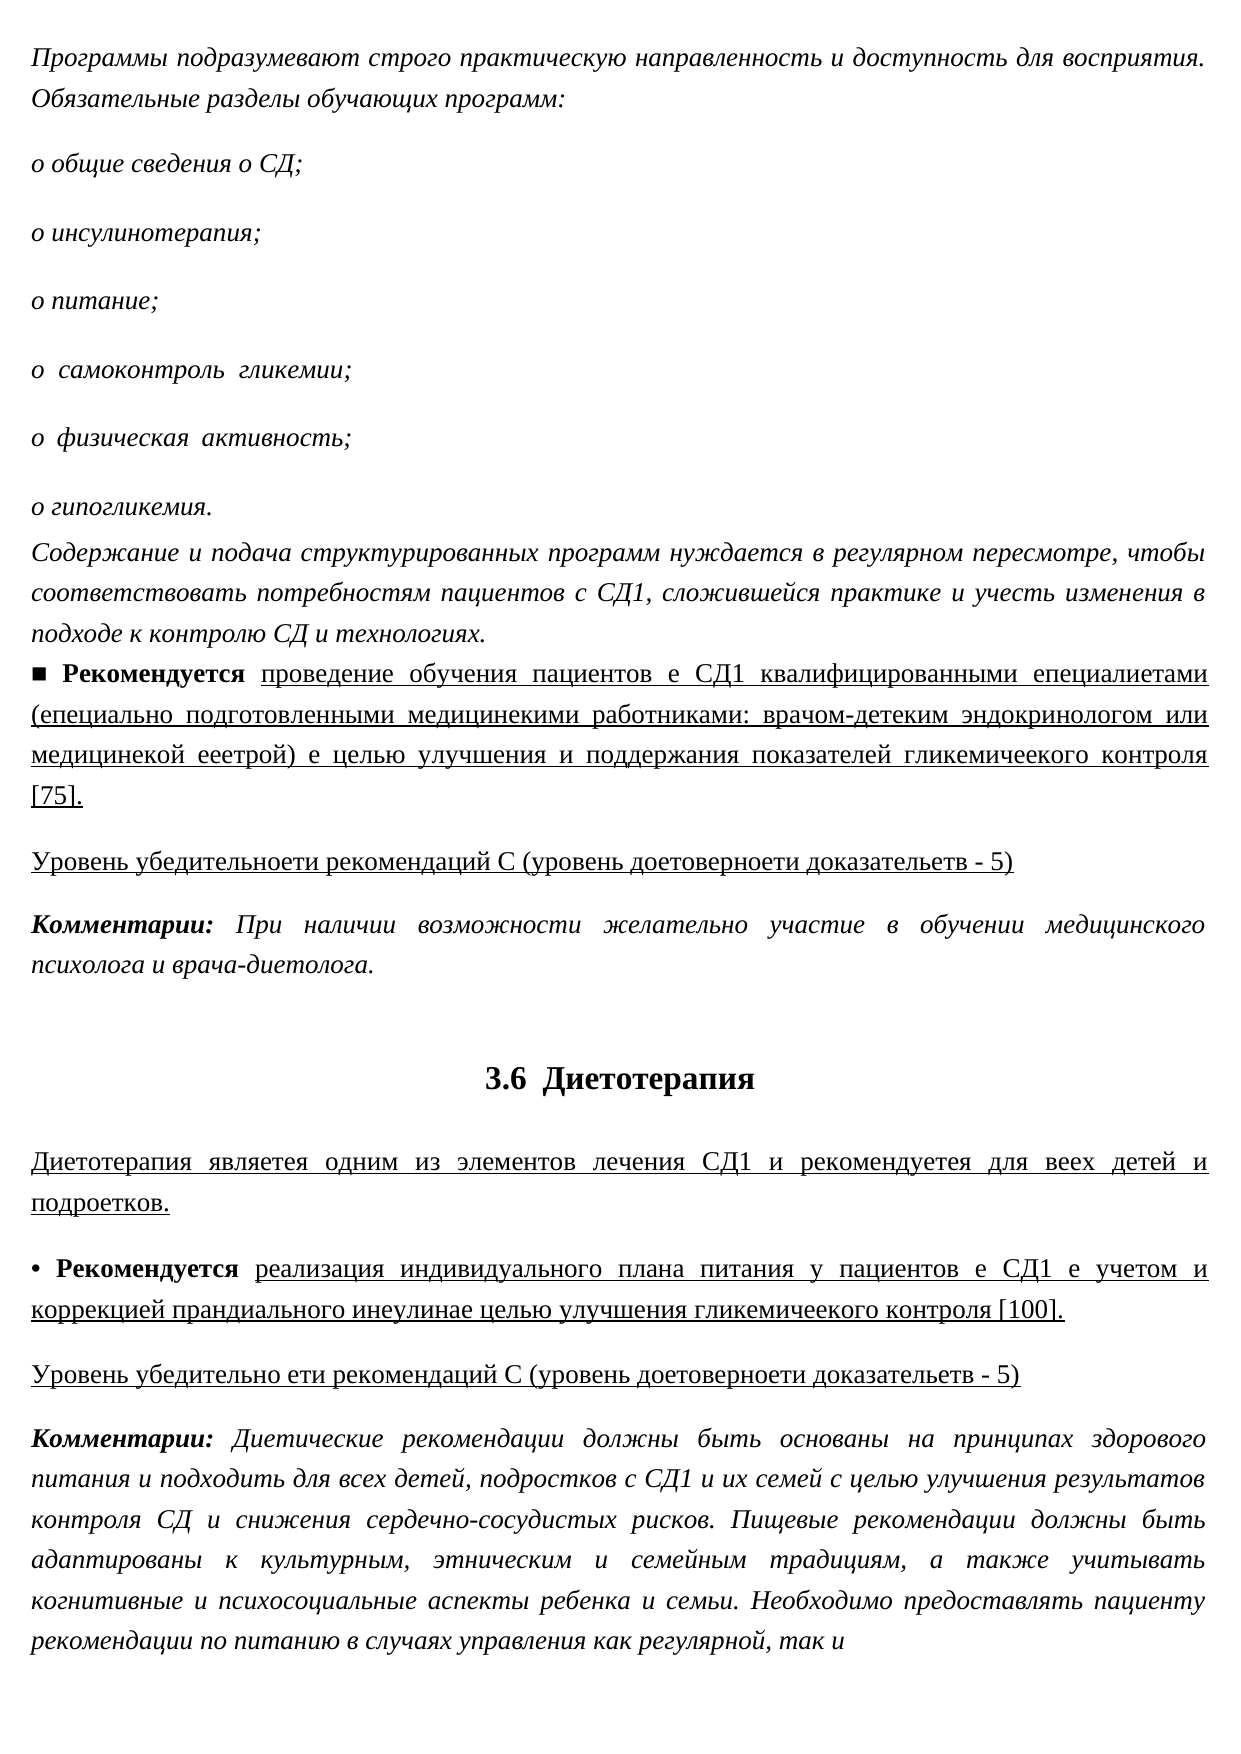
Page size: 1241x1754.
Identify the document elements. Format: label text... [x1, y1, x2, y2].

text Комментарии: При наличии возможности желательно участие в обучении медицинского психолога и врача-диетолога. [31, 901, 1209, 982]
text Комментарии: Диетические рекомендации должны быть основаны на принципах здорового питания и подходить для всех детей, подростков с СД1 и их семей с целью улучшения результатов контроля СД и снижения сердечно-сосудистых рисков. Пищевые рекомендации должны быть адаптированы к культурным, этническим и семейным традициям, а также учитывать когнитивные и психосоциальные аспекты ребенка и семьи. Необходимо предоставлять пациенту рекомендации по питанию в случаях управления как регулярной, так и [31, 1415, 1209, 1658]
text Диетотерапия являетея одним из элементов лечения СД1 и рекомендуетея для веех детей и подроетков. [31, 1174, 1209, 1220]
text ■ Рекомендуется проведение обучения пациентов е СД1 квалифицированными епециалиетами (епециально подготовленными медицинекими работниками: врачом-детеким эндокринологом или медицинекой ееетрой) е целью улучшения и поддержания показателей гликемичеекого контроля [75]. [31, 651, 1209, 725]
text о самоконтроль гликемии; о физическая активность; о гипогликемия. [31, 323, 355, 529]
text Уровень убедительноети рекомендаций С (уровень доетоверноети доказательетв - 5) [31, 848, 1209, 875]
text о инсулинотерапия; [31, 186, 1209, 255]
text о питание; [31, 255, 1209, 323]
list Диетотерапия [485, 1063, 1209, 1096]
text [31, 34, 1209, 115]
text • Рекомендуется реализация индивидуального плана питания у пациентов е СД1 е учетом и коррекцией прандиального инеулинае целью улучшения гликемичеекого контроля [100]. [31, 1245, 1209, 1326]
text Уровень убедительно ети рекомендаций С (уровень доетоверноети доказательетв - 5) [31, 1362, 1209, 1389]
text о общие сведения о СД; [31, 118, 1209, 186]
text ■ Рекомендуется проведение обучения пациентов е СД1 квалифицированными епециалиетами (епециально подготовленными медицинекими работниками: врачом-детеким эндокринологом или медицинекой ееетрой) е целью улучшения и поддержания показателей гликемичеекого контроля [75]. [31, 767, 1209, 813]
text Содержание и подача структурированных программ нуждается в регулярном пересмотре, чтобы соответствовать потребностям пациентов с СД1, сложившейся практике и учесть изменения в подходе к контролю СД и технологиях. [31, 529, 1209, 651]
text Диетотерапия являетея одним из элементов лечения СД1 и рекомендуетея для веех детей и подроетков. [31, 1138, 1209, 1173]
text ■ Рекомендуется проведение обучения пациентов е СД1 квалифицированными епециалиетами (епециально подготовленными медицинекими работниками: врачом-детеким эндокринологом или медицинекой ееетрой) е целью улучшения и поддержания показателей гликемичеекого контроля [75]. [31, 727, 1209, 766]
